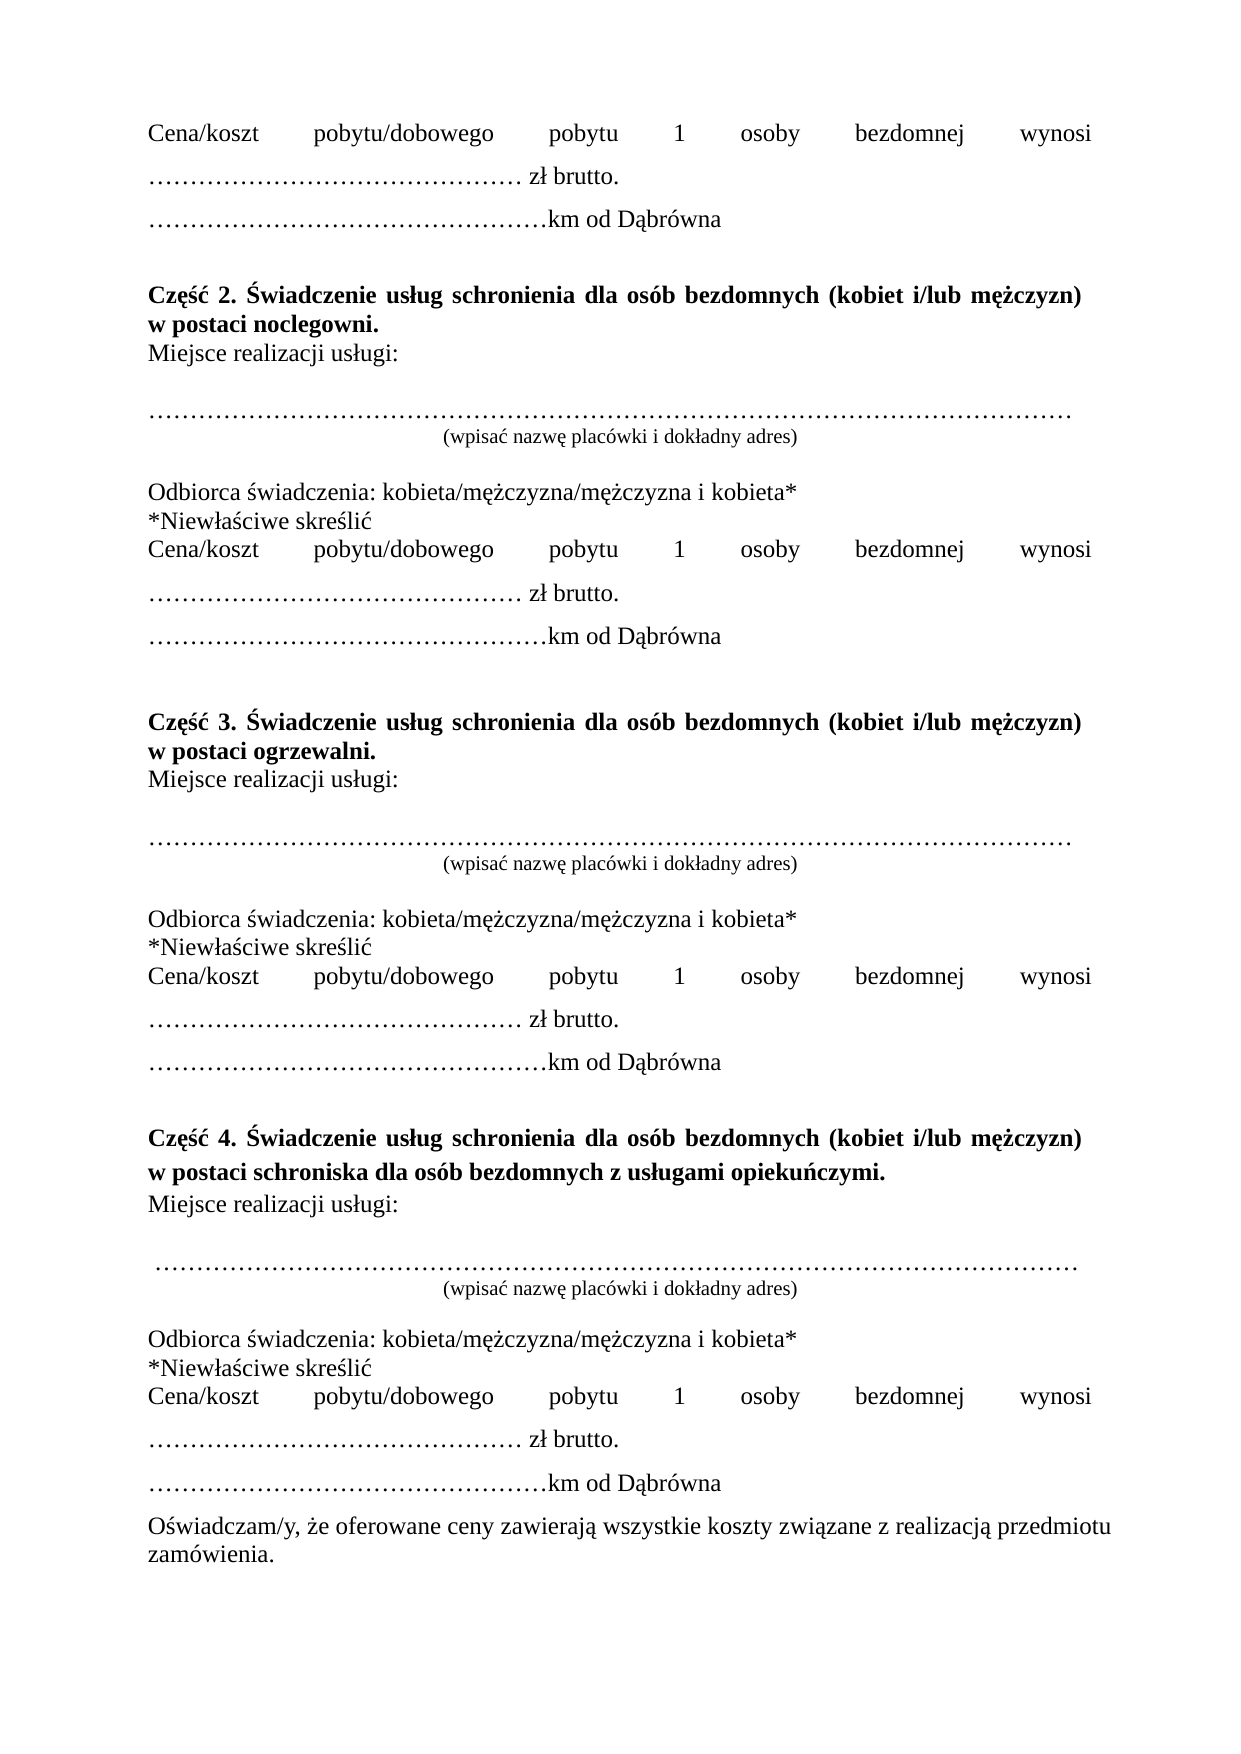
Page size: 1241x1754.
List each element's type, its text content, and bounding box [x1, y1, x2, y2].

text ………………………………………………………………………………………………… [148, 822, 1092, 851]
text Miejsce realizacji usługi: [148, 1189, 1092, 1218]
text Cena/koszt pobytu/dobowego pobytu 1 osoby bezdomnej wynosi ……………………………………… zł brutto. [148, 961, 1092, 1033]
text Odbiorca świadczenia: kobieta/mężczyzna/mężczyzna i kobieta* [148, 477, 1092, 506]
text …………………………………………km od Dąbrówna [148, 1468, 1092, 1496]
text Cena/koszt pobytu/dobowego pobytu 1 osoby bezdomnej wynosi ……………………………………… zł brutto. [148, 534, 1092, 606]
text Odbiorca świadczenia: kobieta/mężczyzna/mężczyzna i kobieta* [148, 1324, 1092, 1353]
text …………………………………………km od Dąbrówna [148, 204, 1092, 233]
text Część 4. Świadczenie usług schronienia dla osób bezdomnych (kobiet i/lub mężczyzn) w postaci schroniska dla osób bezdomnych z usługami opiekuńczymi. [148, 1123, 1092, 1185]
text Cena/koszt pobytu/dobowego pobytu 1 osoby bezdomnej wynosi ……………………………………… zł brutto. [148, 118, 1092, 190]
text Cena/koszt pobytu/dobowego pobytu 1 osoby bezdomnej wynosi ……………………………………… zł brutto. [148, 1381, 1092, 1453]
text ………………………………………………………………………………………………… [148, 396, 1092, 424]
text (wpisać nazwę placówki i dokładny adres) [148, 1276, 1092, 1300]
text Miejsce realizacji usługi: [148, 338, 1092, 367]
text *Niewłaściwe skreślić [148, 1353, 1092, 1381]
text *Niewłaściwe skreślić [148, 932, 1092, 961]
text (wpisać nazwę placówki i dokładny adres) [148, 424, 1092, 448]
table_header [148, 1511, 1112, 1626]
text …………………………………………km od Dąbrówna [148, 1047, 1092, 1076]
text Część 2. Świadczenie usług schronienia dla osób bezdomnych (kobiet i/lub mężczyzn) w postaci noclegowni. [148, 281, 1092, 338]
text (wpisać nazwę placówki i dokładny adres) [148, 851, 1092, 875]
text *Niewłaściwe skreślić [148, 506, 1092, 534]
text Część 3. Świadczenie usług schronienia dla osób bezdomnych (kobiet i/lub mężczyzn) w postaci ogrzewalni. [148, 707, 1092, 764]
text Odbiorca świadczenia: kobieta/mężczyzna/mężczyzna i kobieta* [148, 904, 1092, 932]
text Miejsce realizacji usługi: [148, 764, 1092, 793]
text …………………………………………km od Dąbrówna [148, 621, 1092, 649]
text ………………………………………………………………………………………………… [148, 1247, 1092, 1276]
